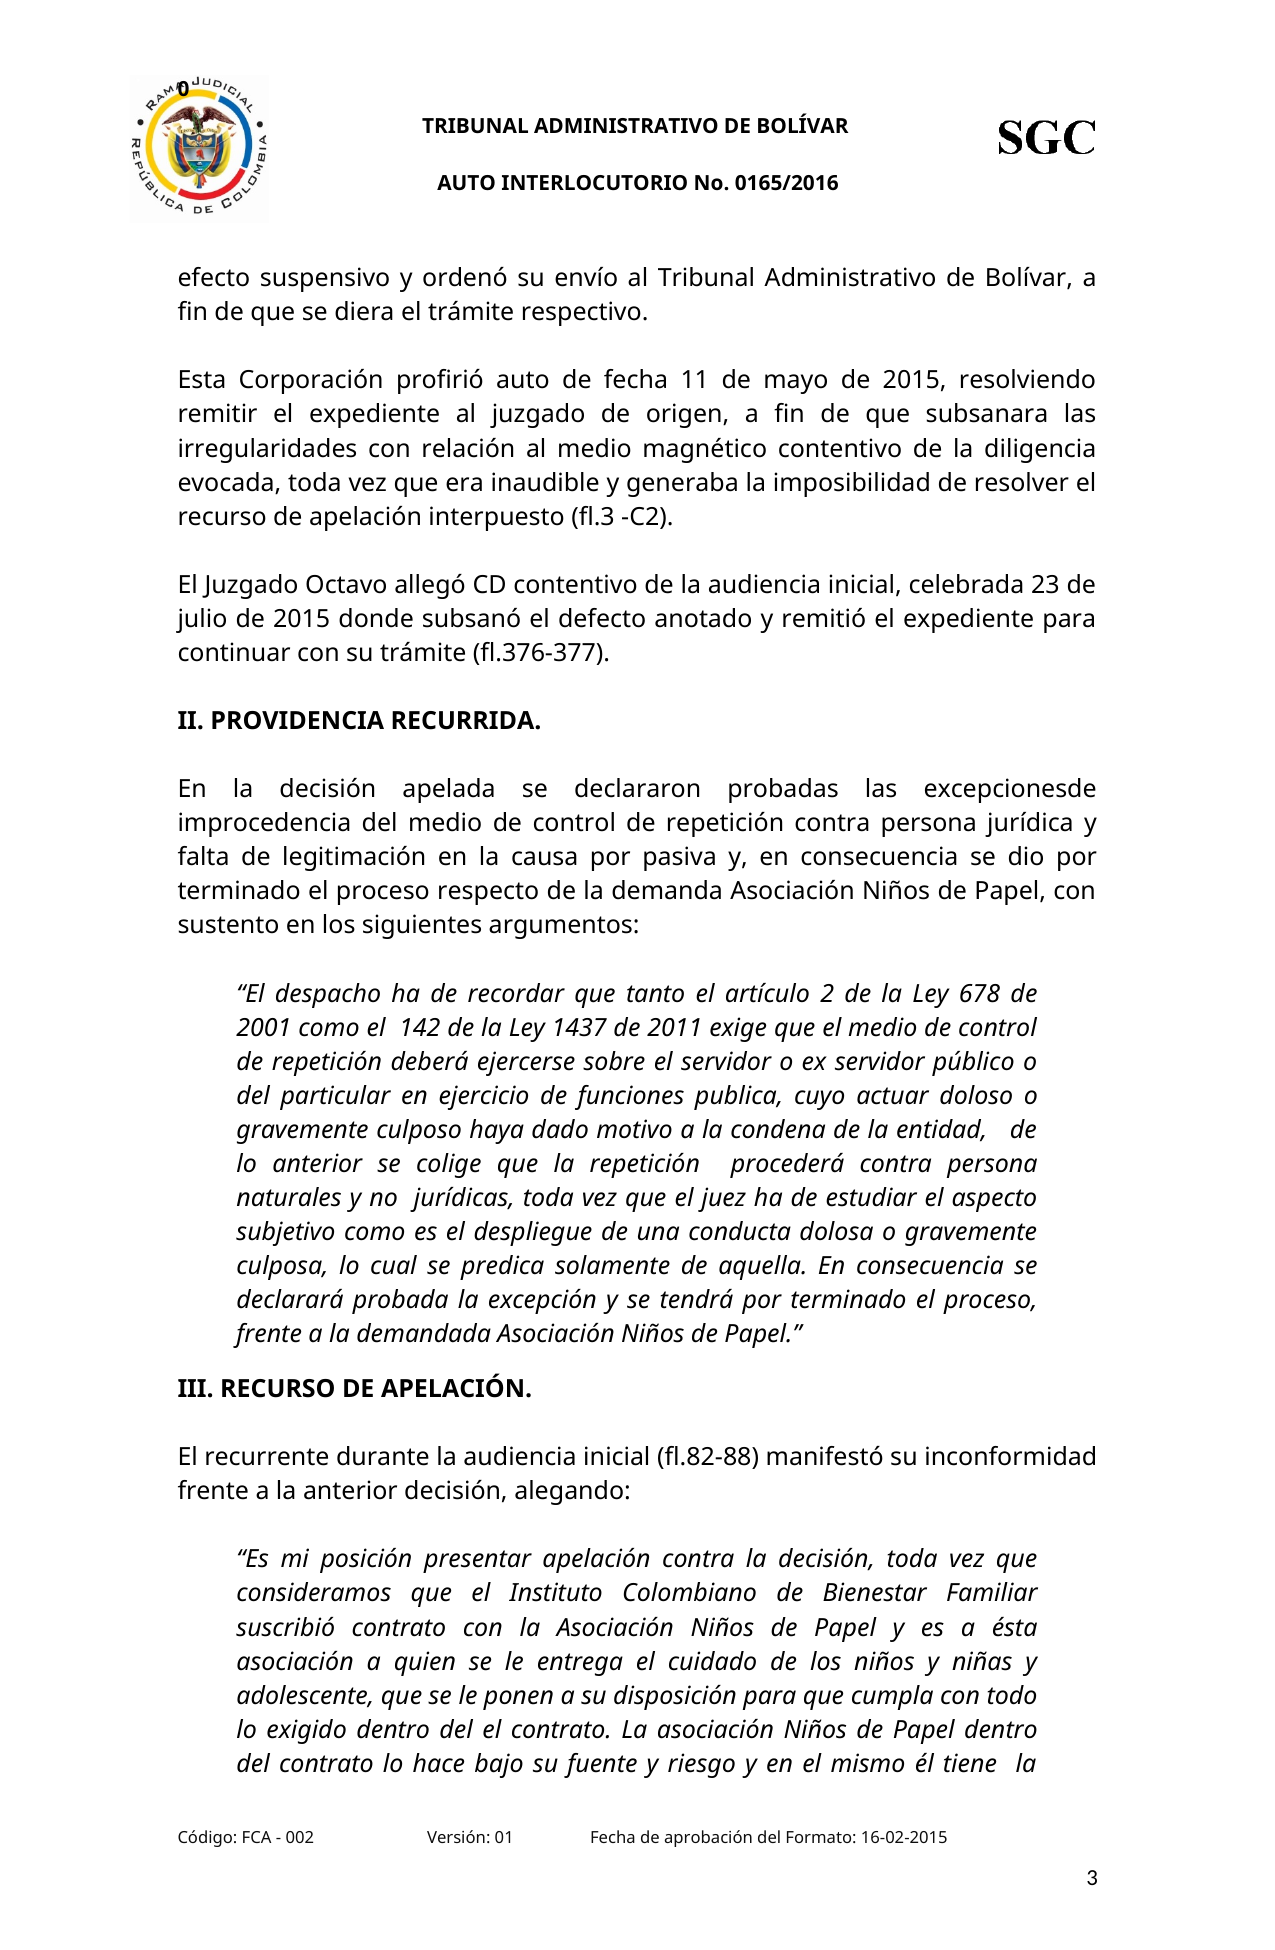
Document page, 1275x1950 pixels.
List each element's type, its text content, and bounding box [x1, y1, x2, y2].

text En la decisión apelada se declararon probadas las excepcionesde improcedencia del medio de control de repetición contra persona jurídica y falta de legitimación en la causa por pasiva y, en consecuencia se dio por terminado el proceso respecto de la demanda Asociación Niños de Papel, con sustento en los siguientes argumentos: [177, 771, 1098, 941]
text “El despacho ha de recordar que tanto el artículo 2 de la Ley 678 de 2001 como el 142 de la Ley 1437 de 2011 exige que el medio de control de repetición deberá ejercerse sobre el servidor o ex servidor público o del particular en ejercicio de funciones publica, cuyo actuar doloso o gravemente culposo haya dado motivo a la condena de la entidad, de lo anterior se colige que la repetición procederá contra persona naturales y no jurídicas, toda vez que el juez ha de estudiar el aspecto subjetivo como es el despliegue de una conducta dolosa o gravemente culposa, lo cual se predica solamente de aquella. En consecuencia se declarará probada la excepción y se tendrá por terminado el proceso, frente a la demandada Asociación Niños de Papel.” [236, 975, 1039, 1350]
text El Juzgado Octavo allegó CD contentivo de la audiencia inicial, celebrada 23 de julio de 2015 donde subsanó el defecto anotado y remitió el expediente para continuar con su trámite (fl.376-377). [177, 566, 1098, 669]
text II. PROVIDENCIA RECURRIDA. [177, 703, 1098, 737]
text Esta Corporación profirió auto de fecha 11 de mayo de 2015, resolviendo remitir el expediente al juzgado de origen, a fin de que subsanara las irregularidades con relación al medio magnético contentivo de la diligencia evocada, toda vez que era inaudible y generaba la imposibilidad de resolver el recurso de apelación interpuesto (fl.3 -C2). [177, 362, 1098, 532]
picture [984, 104, 1109, 164]
text El recurrente durante la audiencia inicial (fl.82-88) manifestó su inconformidad frente a la anterior decisión, alegando: [177, 1439, 1098, 1507]
picture [129, 75, 270, 223]
text III. RECURSO DE APELACIÓN. [177, 1371, 1098, 1405]
